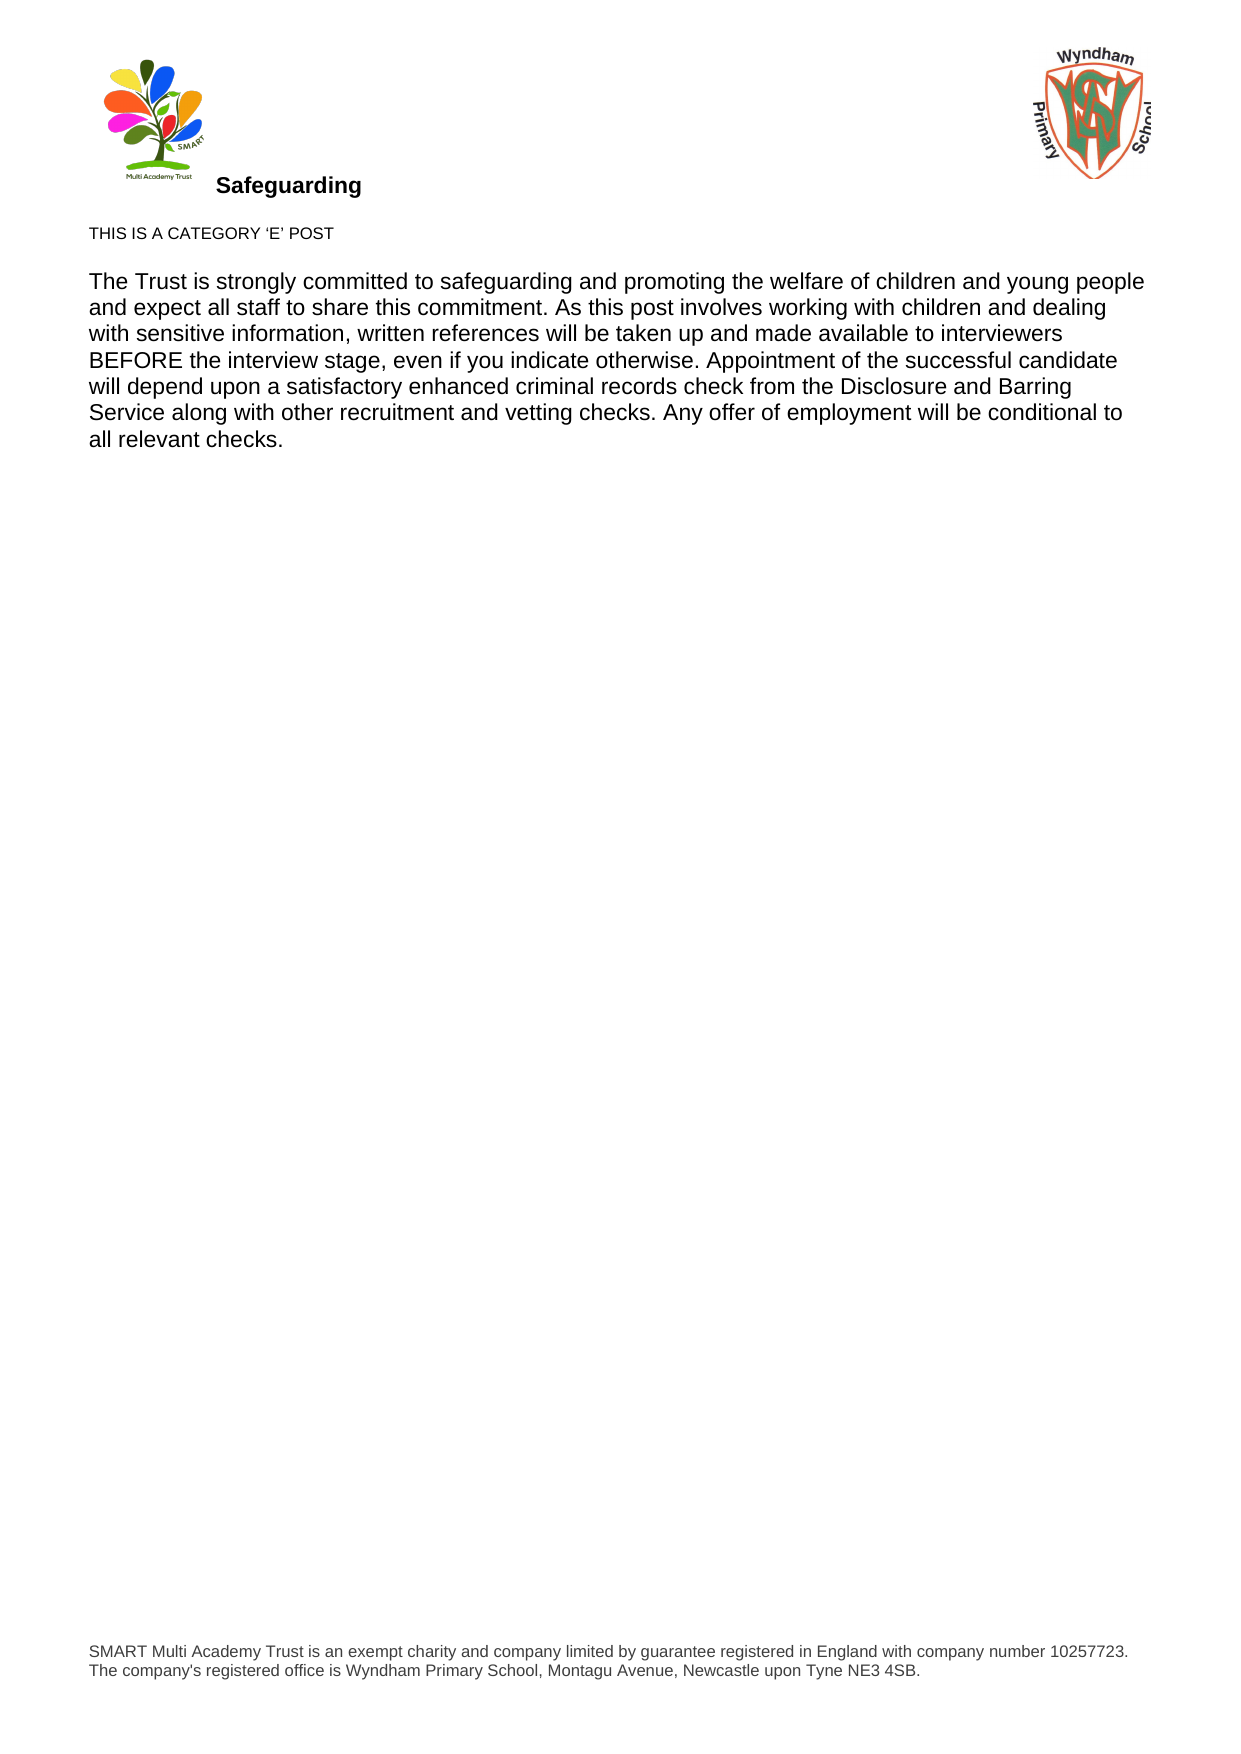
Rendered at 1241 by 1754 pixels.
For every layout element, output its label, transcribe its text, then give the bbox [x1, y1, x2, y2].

text The Trust is strongly committed to safeguarding and promoting the welfare of children and young people and expect all staff to share this commitment. As this post involves working with children and dealing with sensitive information, written references will be taken up and made available to interviewers BEFORE the interview stage, even if you indicate otherwise. Appointment of the successful candidate will depend upon a satisfactory enhanced criminal records check from the Disclosure and Barring Service along with other recruitment and vetting checks. Any offer of employment will be conditional to all relevant checks. [283, 268, 1152, 452]
text THIS IS A CATEGORY ‘E’ POST [89, 223, 1127, 243]
picture [1032, 47, 1151, 179]
picture [100, 57, 204, 180]
text Safeguarding [89, 172, 1152, 198]
